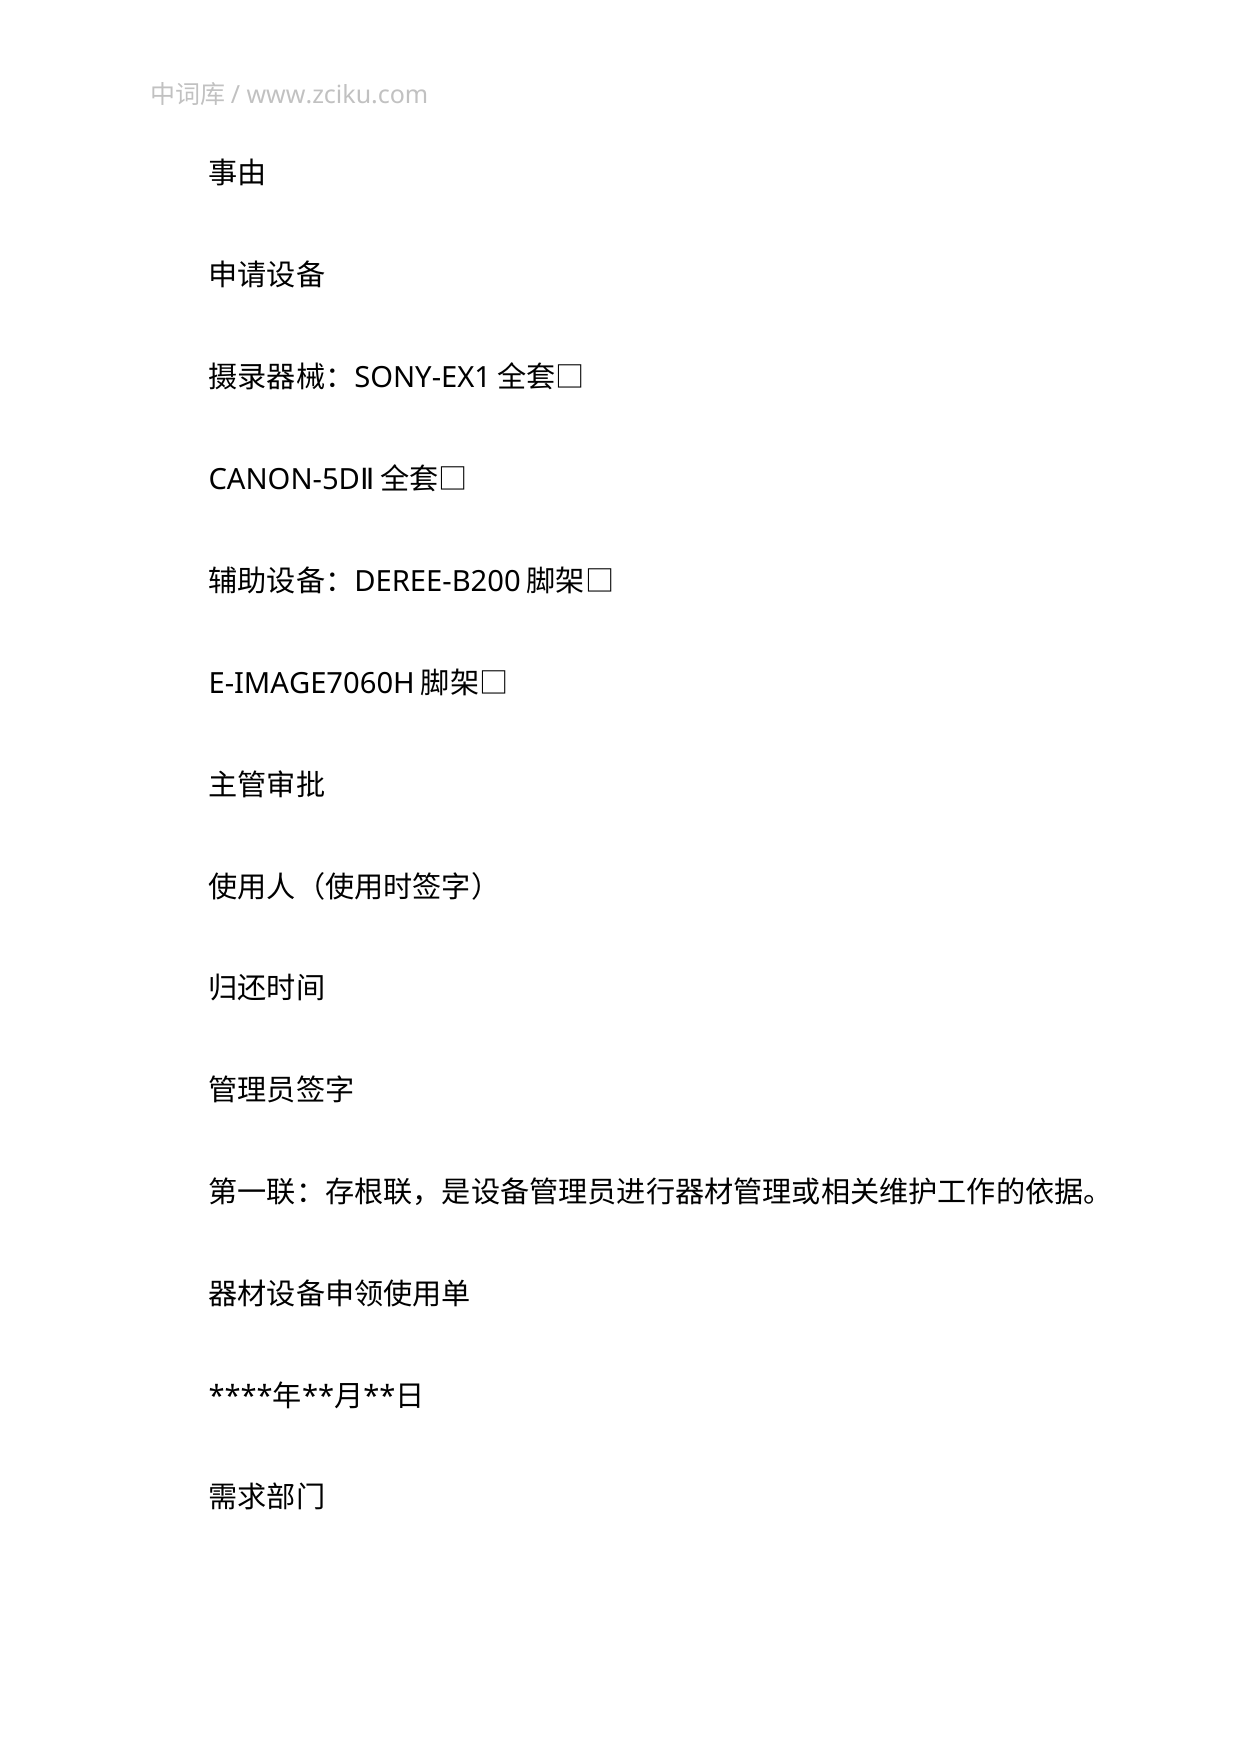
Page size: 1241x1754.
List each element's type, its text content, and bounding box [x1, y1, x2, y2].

text CANON-5DⅡ全套□ [150, 456, 1090, 498]
text 使用人（使用时签字） [150, 863, 1090, 906]
text 管理员签字 [150, 1067, 1090, 1109]
text 申请设备 [150, 252, 1090, 294]
text 归还时间 [150, 965, 1090, 1007]
text 第一联：存根联，是设备管理员进行器材管理或相关维护工作的依据。 [150, 1168, 1090, 1211]
text 器材设备申领使用单 [150, 1270, 1090, 1313]
text 事由 [150, 150, 1090, 192]
text 摄录器械：SONY-EX1全套□ [150, 353, 1090, 396]
text 主管审批 [150, 761, 1090, 804]
text ****年**月**日 [150, 1372, 1090, 1414]
text E-IMAGE7060H脚架□ [150, 659, 1090, 702]
text 需求部门 [150, 1474, 1090, 1516]
text 辅助设备：DEREE-B200脚架□ [150, 557, 1090, 600]
